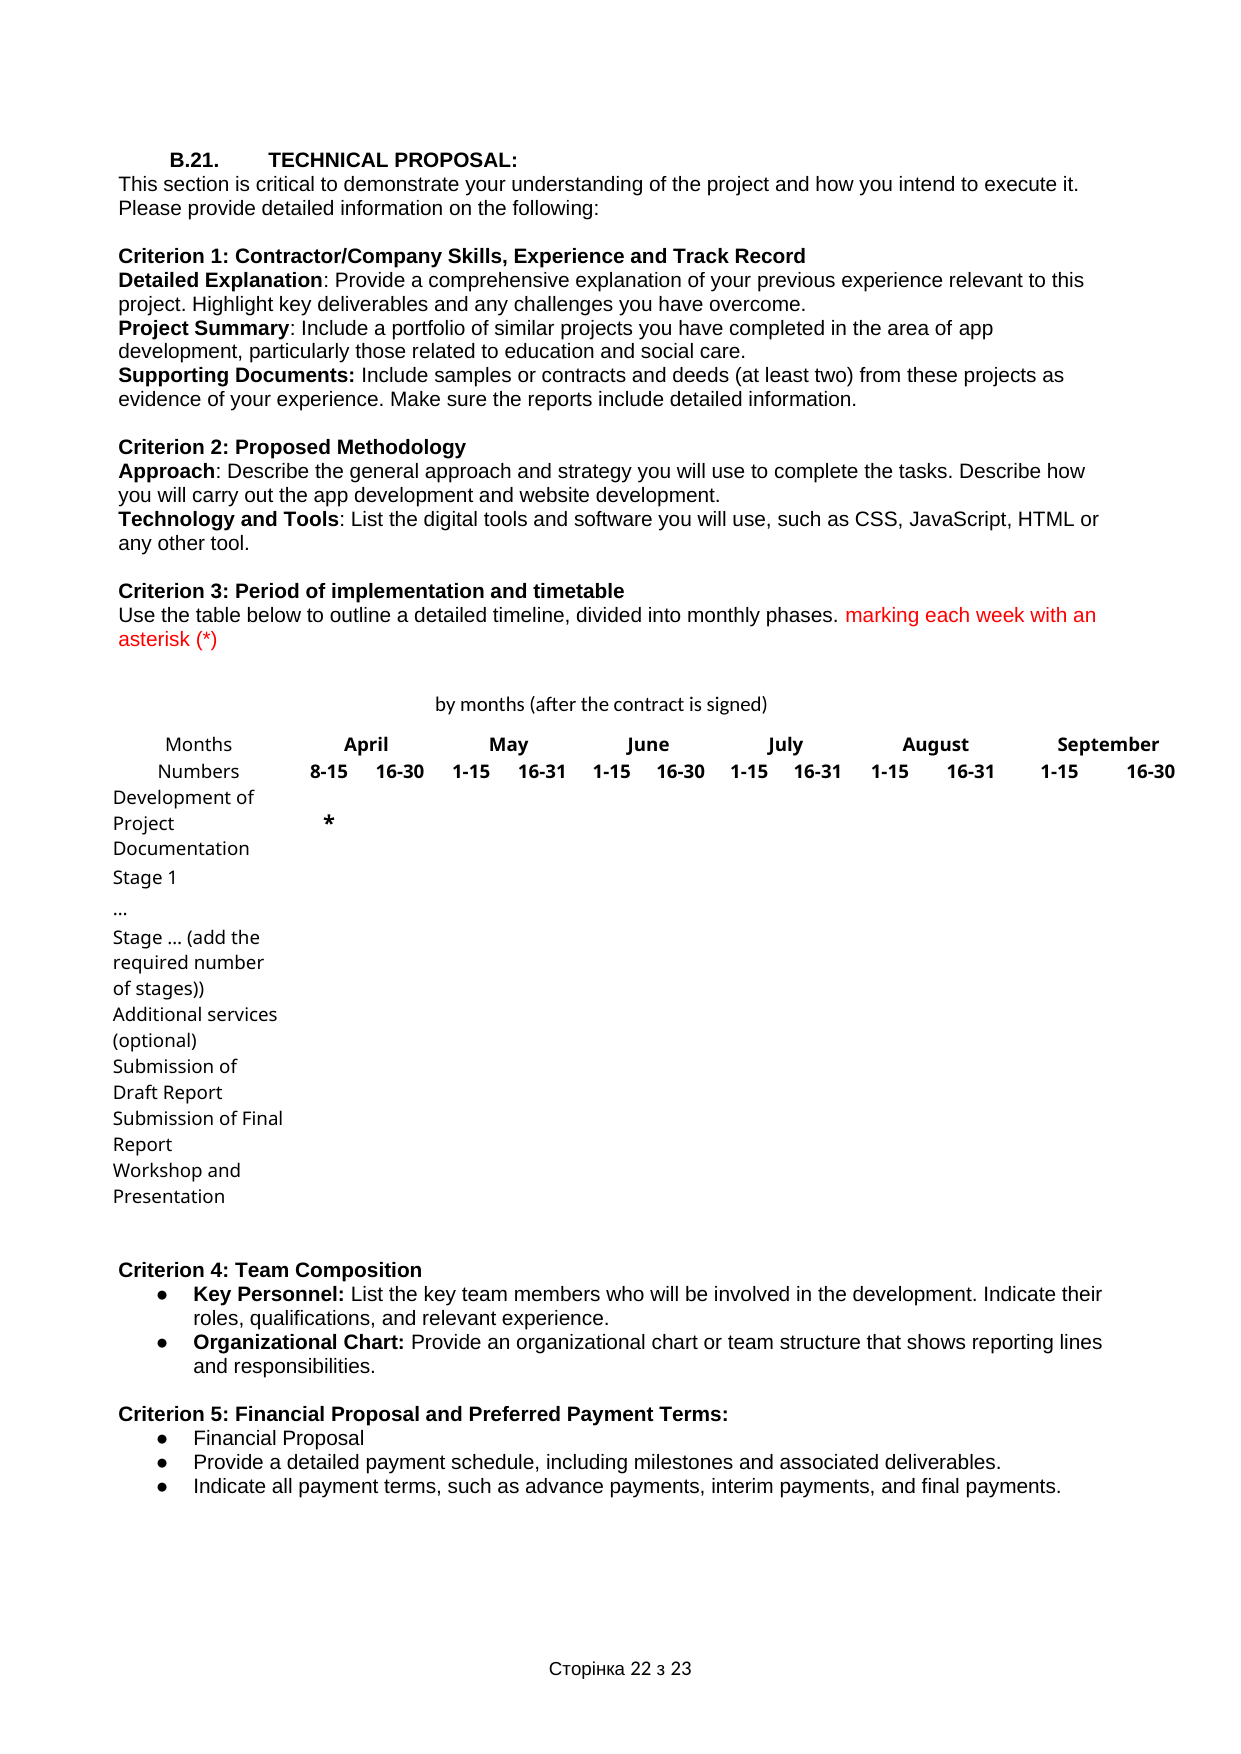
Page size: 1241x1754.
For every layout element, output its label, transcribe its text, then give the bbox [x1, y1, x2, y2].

text Criterion 5: Financial Proposal and Preferred Payment Terms: [118, 1402, 1122, 1426]
text Criterion 3: Period of implementation and timetable [118, 579, 1122, 603]
text Detailed Explanation: Provide a comprehensive explanation of your previous experience relevant to this project. Highlight key deliverables and any challenges you have overcome. [118, 267, 1122, 315]
text Technology and Tools: List the digital tools and software you will use, such as CSS, JavaScript, HTML or any other tool. [118, 507, 1122, 555]
text Supporting Documents: Include samples or contracts and deeds (at least two) from these projects as evidence of your experience. Make sure the reports include detailed information. [118, 363, 1122, 411]
list Organizational Chart: Provide an organizational chart or team structure that shows reporting lines and responsibilities. [156, 1330, 1122, 1378]
text Criterion 1: Contractor/Company Skills, Experience and Track Record [118, 243, 1122, 267]
list TECHNICAL PROPOSAL: [169, 148, 1122, 172]
list Provide a detailed payment schedule, including milestones and associated deliverables. [156, 1449, 1122, 1473]
list Key Personnel: List the key team members who will be involved in the development. Indicate their roles, qualifications, and relevant experience. [156, 1282, 1122, 1330]
list Indicate all payment terms, such as advance payments, interim payments, and final payments. [156, 1473, 1122, 1497]
list Financial Proposal [156, 1426, 1122, 1449]
text Criterion 2: Proposed Methodology [118, 435, 1122, 459]
text Project Summary: Include a portfolio of similar projects you have completed in the area of ​​app development, particularly those related to education and social care. [118, 315, 1122, 363]
text Approach: Describe the general approach and strategy you will use to complete the tasks. Describe how you will carry out the app development and website development. [118, 459, 1122, 507]
text This section is critical to demonstrate your understanding of the project and how you intend to execute it. Please provide detailed information on the following: [118, 172, 1122, 219]
text Criterion 4: Team Composition [118, 1258, 1122, 1282]
text Use the table below to outline a detailed timeline, divided into monthly phases. marking each week with an asterisk (*) [118, 603, 1122, 651]
